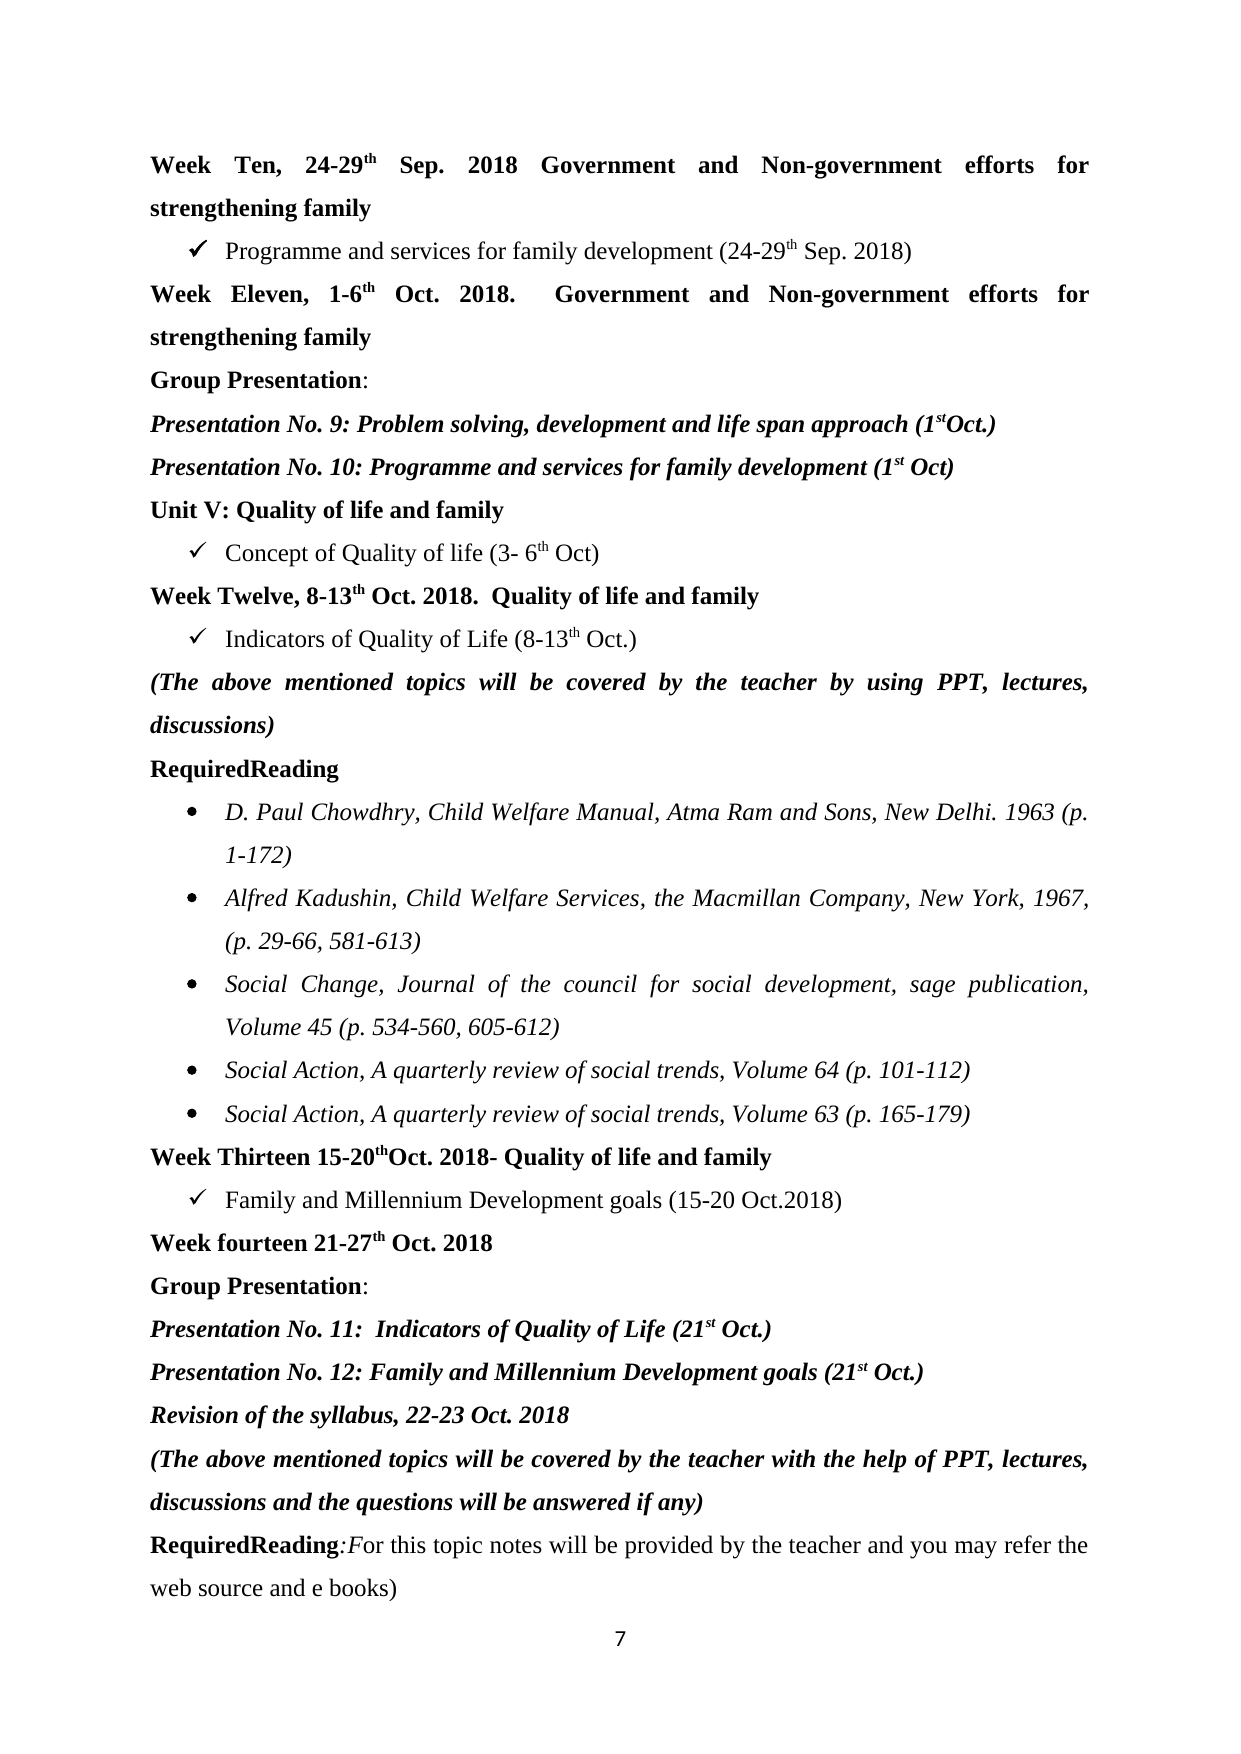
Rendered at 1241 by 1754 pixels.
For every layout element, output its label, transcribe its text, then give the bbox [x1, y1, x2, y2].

text Unit V: Quality of life and family [150, 495, 1090, 524]
text RequiredReading [150, 754, 1090, 782]
list Indicators of Quality of Life (8-13th Oct.) [187, 624, 1090, 653]
text Presentation No. 10: Programme and services for family development (1st Oct) [150, 452, 1090, 481]
list Concept of Quality of life (3- 6th Oct) [187, 538, 1090, 567]
text Revision of the syllabus, 22-23 Oct. 2018 [150, 1401, 1090, 1429]
text Group Presentation: [150, 1271, 1090, 1300]
text (The above mentioned topics will be covered by the teacher with the help of PPT, lectures, discussions and the questions will be answered if any) [150, 1444, 1090, 1516]
text (The above mentioned topics will be covered by the teacher by using PPT, lectures, discussions) [150, 667, 1090, 739]
text Presentation No. 9: Problem solving, development and life span approach (1stOct.) [150, 409, 1090, 437]
list Programme and services for family development (24-29th Sep. 2018) [187, 236, 1090, 265]
list Social Change, Journal of the council for social development, sage publication, Volume 45 (p. 534-560, 605-612) [187, 969, 1090, 1041]
text Week Twelve, 8-13th Oct. 2018. Quality of life and family [150, 581, 1090, 610]
list Social Action, A quarterly review of social trends, Volume 63 (p. 165-179) [187, 1099, 1090, 1127]
text Week Eleven, 1-6th Oct. 2018. Government and Non-government efforts for strengthening family [150, 279, 1090, 351]
text Presentation No. 12: Family and Millennium Development goals (21st Oct.) [150, 1357, 1090, 1386]
text Group Presentation: [150, 366, 1090, 394]
text Week Ten, 24-29th Sep. 2018 Government and Non-government efforts for strengthening family [150, 150, 1090, 222]
list Social Action, A quarterly review of social trends, Volume 64 (p. 101-112) [187, 1056, 1090, 1084]
list Alfred Kadushin, Child Welfare Services, the Macmillan Company, New York, 1967, (p. 29-66, 581-613) [187, 883, 1090, 955]
text Presentation No. 11: Indicators of Quality of Life (21st Oct.) [150, 1314, 1090, 1343]
list Family and Millennium Development goals (15-20 Oct.2018) [187, 1185, 1090, 1214]
text Week fourteen 21-27th Oct. 2018 [150, 1228, 1090, 1257]
text RequiredReading:For this topic notes will be provided by the teacher and you may refer the web source and e books) [150, 1530, 1090, 1602]
text Week Thirteen 15-20thOct. 2018- Quality of life and family [150, 1142, 1090, 1171]
list D. Paul Chowdhry, Child Welfare Manual, Atma Ram and Sons, New Delhi. 1963 (p. 1-172) [187, 797, 1090, 869]
